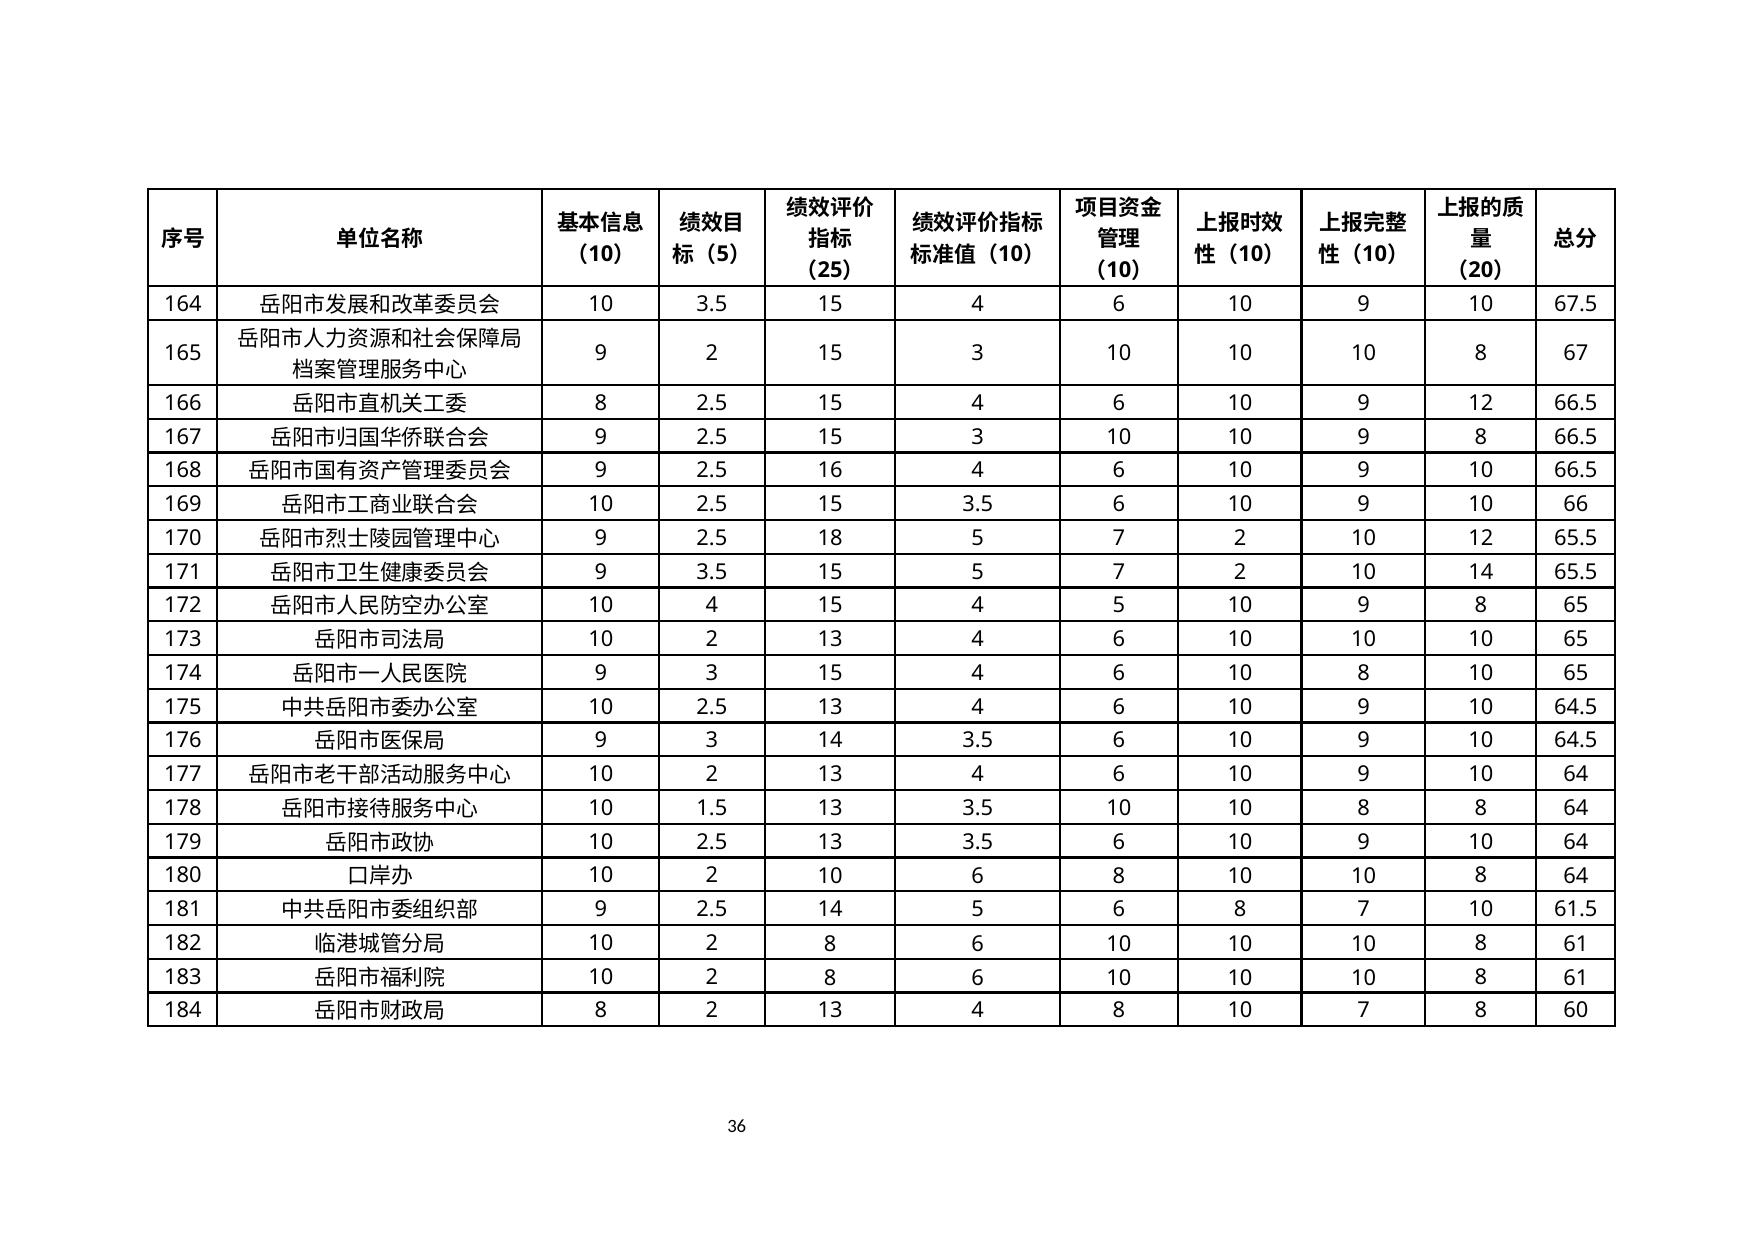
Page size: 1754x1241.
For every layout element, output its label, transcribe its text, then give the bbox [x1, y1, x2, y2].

table_cell 8 [1061, 994, 1177, 1025]
table_cell 10 [543, 791, 658, 823]
table_cell 10 [1179, 690, 1300, 721]
table_cell 6 [1061, 487, 1177, 519]
table_cell 16 [766, 454, 894, 485]
table_cell 10 [1426, 757, 1535, 789]
table_cell 4 [896, 994, 1059, 1025]
table_cell 6 [1061, 287, 1177, 318]
table_cell 10 [543, 960, 658, 991]
table_header 项目资金管理（10） [1061, 190, 1177, 285]
table_cell 10 [1303, 521, 1424, 553]
table_cell 14 [766, 892, 894, 924]
table_cell 6 [1061, 622, 1177, 654]
table_cell 64.5 [1537, 690, 1614, 721]
table_cell 164 [149, 287, 216, 318]
table_cell 14 [766, 724, 894, 755]
table_cell 67.5 [1537, 287, 1614, 318]
table_cell 61.5 [1537, 892, 1614, 924]
table_cell 10 [1426, 287, 1535, 318]
table_cell 3 [660, 724, 764, 755]
table_cell 2 [660, 321, 764, 384]
table_cell 10 [543, 287, 658, 318]
table_cell 岳阳市医保局 [218, 724, 541, 755]
table_cell 6 [1061, 656, 1177, 688]
table_cell 10 [1061, 321, 1177, 384]
table_cell 15 [766, 656, 894, 688]
table_cell 183 [149, 960, 216, 991]
table_cell 6 [896, 926, 1059, 958]
table_cell 13 [766, 757, 894, 789]
table_cell 8 [1426, 994, 1535, 1025]
table_cell 8 [766, 960, 894, 991]
table_cell 10 [1303, 926, 1424, 958]
table_cell 3.5 [660, 287, 764, 318]
table_cell 66 [1537, 487, 1614, 519]
table_cell 182 [149, 926, 216, 958]
table_cell 3.5 [896, 825, 1059, 856]
table_header 上报的质量（20） [1426, 190, 1535, 285]
table_cell 9 [1303, 386, 1424, 418]
table_cell 2 [660, 926, 764, 958]
table_cell 169 [149, 487, 216, 519]
table_cell 10 [1179, 454, 1300, 485]
table_cell 4 [896, 622, 1059, 654]
table_cell 4 [896, 454, 1059, 485]
table_cell 9 [543, 321, 658, 384]
table_cell 6 [1061, 454, 1177, 485]
table_cell 66.5 [1537, 386, 1614, 418]
table_cell 10 [1303, 555, 1424, 586]
table_header 总分 [1537, 190, 1614, 285]
table_cell 10 [1179, 420, 1300, 451]
table_cell 7 [1061, 521, 1177, 553]
table_cell 10 [1426, 724, 1535, 755]
table_cell 岳阳市人力资源和社会保障局档案管理服务中心 [218, 321, 541, 384]
table_cell 岳阳市福利院 [218, 960, 541, 991]
table_cell 64.5 [1537, 724, 1614, 755]
table_cell 12 [1426, 386, 1535, 418]
table_cell 2 [660, 859, 764, 890]
table_cell 10 [1426, 690, 1535, 721]
table_cell 4 [896, 386, 1059, 418]
table_cell 2 [660, 757, 764, 789]
table_cell 9 [1303, 454, 1424, 485]
table_cell 岳阳市直机关工委 [218, 386, 541, 418]
table_cell 7 [1061, 555, 1177, 586]
table_cell 10 [1061, 960, 1177, 991]
table_cell 4 [896, 287, 1059, 318]
table_cell 64 [1537, 757, 1614, 789]
table_cell 15 [766, 287, 894, 318]
table_cell 10 [1061, 926, 1177, 958]
table_cell 10 [1303, 321, 1424, 384]
table_cell 10 [1061, 420, 1177, 451]
table_cell 8 [1179, 892, 1300, 924]
table_cell 8 [1426, 960, 1535, 991]
table_cell 10 [1179, 825, 1300, 856]
table_cell 65.5 [1537, 555, 1614, 586]
table_header 上报完整性（10） [1303, 190, 1424, 285]
table_cell 15 [766, 589, 894, 620]
table_cell 10 [1426, 454, 1535, 485]
table_cell 64 [1537, 859, 1614, 890]
table_cell 8 [1061, 859, 1177, 890]
table_cell 8 [1426, 859, 1535, 890]
table_cell 8 [1303, 791, 1424, 823]
table_cell 10 [1179, 487, 1300, 519]
table_cell 9 [1303, 757, 1424, 789]
table_cell 13 [766, 825, 894, 856]
table_cell 166 [149, 386, 216, 418]
table_cell 178 [149, 791, 216, 823]
table_cell 1.5 [660, 791, 764, 823]
table_cell 64 [1537, 825, 1614, 856]
table_cell 10 [1061, 791, 1177, 823]
table_cell 10 [1179, 622, 1300, 654]
table_cell 66.5 [1537, 420, 1614, 451]
table_cell 3.5 [896, 791, 1059, 823]
table_cell 8 [1426, 791, 1535, 823]
table_cell 176 [149, 724, 216, 755]
table_cell 岳阳市政协 [218, 825, 541, 856]
table_cell 10 [1179, 287, 1300, 318]
table_cell 66.5 [1537, 454, 1614, 485]
table_cell 167 [149, 420, 216, 451]
table_cell 5 [896, 892, 1059, 924]
table_cell 172 [149, 589, 216, 620]
table_cell 8 [1426, 926, 1535, 958]
table_cell 9 [1303, 287, 1424, 318]
table_cell 15 [766, 321, 894, 384]
table_cell 2 [1179, 521, 1300, 553]
table_cell 61 [1537, 926, 1614, 958]
table_cell 6 [1061, 724, 1177, 755]
table_cell 13 [766, 622, 894, 654]
table_cell 7 [1303, 994, 1424, 1025]
table_cell 岳阳市归国华侨联合会 [218, 420, 541, 451]
table_cell 10 [543, 926, 658, 958]
table_cell 10 [1426, 656, 1535, 688]
table_cell 175 [149, 690, 216, 721]
table_cell 4 [896, 690, 1059, 721]
table_cell 15 [766, 555, 894, 586]
table_cell 4 [896, 656, 1059, 688]
table_cell 6 [1061, 825, 1177, 856]
table_cell 10 [1179, 791, 1300, 823]
table_cell 168 [149, 454, 216, 485]
table_cell 184 [149, 994, 216, 1025]
table_cell 8 [766, 926, 894, 958]
table_cell 3.5 [896, 487, 1059, 519]
table_cell 180 [149, 859, 216, 890]
table_cell 9 [1303, 690, 1424, 721]
table_cell 9 [543, 892, 658, 924]
table_cell 中共岳阳市委组织部 [218, 892, 541, 924]
table_cell 岳阳市人民防空办公室 [218, 589, 541, 620]
table_cell 174 [149, 656, 216, 688]
table_cell 13 [766, 994, 894, 1025]
table_cell 9 [1303, 487, 1424, 519]
table_cell 5 [896, 555, 1059, 586]
table_header 绩效评价指标（25） [766, 190, 894, 285]
table_cell 3.5 [660, 555, 764, 586]
table_cell 2.5 [660, 386, 764, 418]
table_cell 171 [149, 555, 216, 586]
table_cell 10 [1303, 622, 1424, 654]
table_cell 4 [896, 589, 1059, 620]
table_cell 临港城管分局 [218, 926, 541, 958]
table_cell 10 [1179, 926, 1300, 958]
table_cell 13 [766, 791, 894, 823]
table_cell 15 [766, 420, 894, 451]
table_cell 9 [1303, 420, 1424, 451]
table_cell 8 [1426, 420, 1535, 451]
table_header 上报时效性（10） [1179, 190, 1300, 285]
table_cell 中共岳阳市委办公室 [218, 690, 541, 721]
table_cell 10 [543, 487, 658, 519]
table_cell 18 [766, 521, 894, 553]
table_cell 8 [1426, 321, 1535, 384]
table_cell 6 [1061, 386, 1177, 418]
table_cell 3 [660, 656, 764, 688]
table_cell 10 [1179, 386, 1300, 418]
table_cell 10 [1426, 487, 1535, 519]
table_cell 15 [766, 487, 894, 519]
table_cell 64 [1537, 791, 1614, 823]
table_cell 10 [1179, 321, 1300, 384]
table_cell 2.5 [660, 521, 764, 553]
table_cell 10 [1303, 859, 1424, 890]
table_cell 10 [1303, 960, 1424, 991]
table_header 序号 [149, 190, 216, 285]
table_cell 10 [1179, 960, 1300, 991]
table_cell 岳阳市国有资产管理委员会 [218, 454, 541, 485]
table_cell 2.5 [660, 892, 764, 924]
table_cell 岳阳市一人民医院 [218, 656, 541, 688]
table_cell 65 [1537, 589, 1614, 620]
table_cell 173 [149, 622, 216, 654]
table_cell 2.5 [660, 690, 764, 721]
table_cell 岳阳市工商业联合会 [218, 487, 541, 519]
table_cell 10 [1179, 589, 1300, 620]
table_cell 岳阳市发展和改革委员会 [218, 287, 541, 318]
table_cell 10 [543, 757, 658, 789]
table_cell 2 [660, 622, 764, 654]
table_cell 10 [1426, 622, 1535, 654]
table_cell 165 [149, 321, 216, 384]
table_cell 9 [1303, 589, 1424, 620]
table_cell 60 [1537, 994, 1614, 1025]
table_cell 10 [543, 589, 658, 620]
table_cell 岳阳市财政局 [218, 994, 541, 1025]
table_cell 8 [543, 386, 658, 418]
table_cell 2 [660, 994, 764, 1025]
table_header 基本信息（10） [543, 190, 658, 285]
table_cell 9 [1303, 825, 1424, 856]
table_cell 12 [1426, 521, 1535, 553]
table_cell 65.5 [1537, 521, 1614, 553]
table_cell 口岸办 [218, 859, 541, 890]
table_cell 170 [149, 521, 216, 553]
table_cell 65 [1537, 656, 1614, 688]
table_cell 9 [543, 656, 658, 688]
table_cell 9 [1303, 724, 1424, 755]
table_cell 岳阳市司法局 [218, 622, 541, 654]
table_cell 2 [660, 960, 764, 991]
table_cell 8 [1426, 589, 1535, 620]
table_cell 5 [896, 521, 1059, 553]
table_cell 10 [1426, 892, 1535, 924]
table_cell 9 [543, 454, 658, 485]
table_cell 8 [1303, 656, 1424, 688]
table_cell 10 [1179, 859, 1300, 890]
table_cell 10 [1179, 656, 1300, 688]
table_cell 65 [1537, 622, 1614, 654]
table_cell 2.5 [660, 420, 764, 451]
table_cell 10 [1426, 825, 1535, 856]
table_cell 7 [1303, 892, 1424, 924]
table_cell 10 [543, 622, 658, 654]
table_cell 3 [896, 420, 1059, 451]
table_cell 8 [543, 994, 658, 1025]
table_cell 13 [766, 690, 894, 721]
table_cell 9 [543, 724, 658, 755]
table_cell 67 [1537, 321, 1614, 384]
table_cell 14 [1426, 555, 1535, 586]
table_cell 岳阳市接待服务中心 [218, 791, 541, 823]
table_cell 179 [149, 825, 216, 856]
table_cell 2 [1179, 555, 1300, 586]
table_cell 2.5 [660, 825, 764, 856]
table_cell 2.5 [660, 454, 764, 485]
table_cell 10 [1179, 757, 1300, 789]
table_cell 3 [896, 321, 1059, 384]
table_cell 3.5 [896, 724, 1059, 755]
table_header 单位名称 [218, 190, 541, 285]
table_cell 9 [543, 420, 658, 451]
table_cell 10 [1179, 724, 1300, 755]
table_header 绩效目标（5） [660, 190, 764, 285]
table_cell 岳阳市烈士陵园管理中心 [218, 521, 541, 553]
table_cell 61 [1537, 960, 1614, 991]
table_header 绩效评价指标标准值（10） [896, 190, 1059, 285]
table_cell 6 [1061, 690, 1177, 721]
table_cell 9 [543, 521, 658, 553]
table_cell 5 [1061, 589, 1177, 620]
table_cell 10 [1179, 994, 1300, 1025]
table_cell 4 [660, 589, 764, 620]
table_cell 10 [766, 859, 894, 890]
table_cell 2.5 [660, 487, 764, 519]
table_cell 6 [896, 960, 1059, 991]
table_cell 177 [149, 757, 216, 789]
table_cell 10 [543, 690, 658, 721]
table_cell 6 [1061, 757, 1177, 789]
table_cell 181 [149, 892, 216, 924]
table_cell 4 [896, 757, 1059, 789]
table_cell 9 [543, 555, 658, 586]
table_cell 6 [896, 859, 1059, 890]
table_cell 6 [1061, 892, 1177, 924]
table_cell 岳阳市老干部活动服务中心 [218, 757, 541, 789]
table_cell 岳阳市卫生健康委员会 [218, 555, 541, 586]
table_cell 15 [766, 386, 894, 418]
table_cell 10 [543, 825, 658, 856]
table_cell 10 [543, 859, 658, 890]
